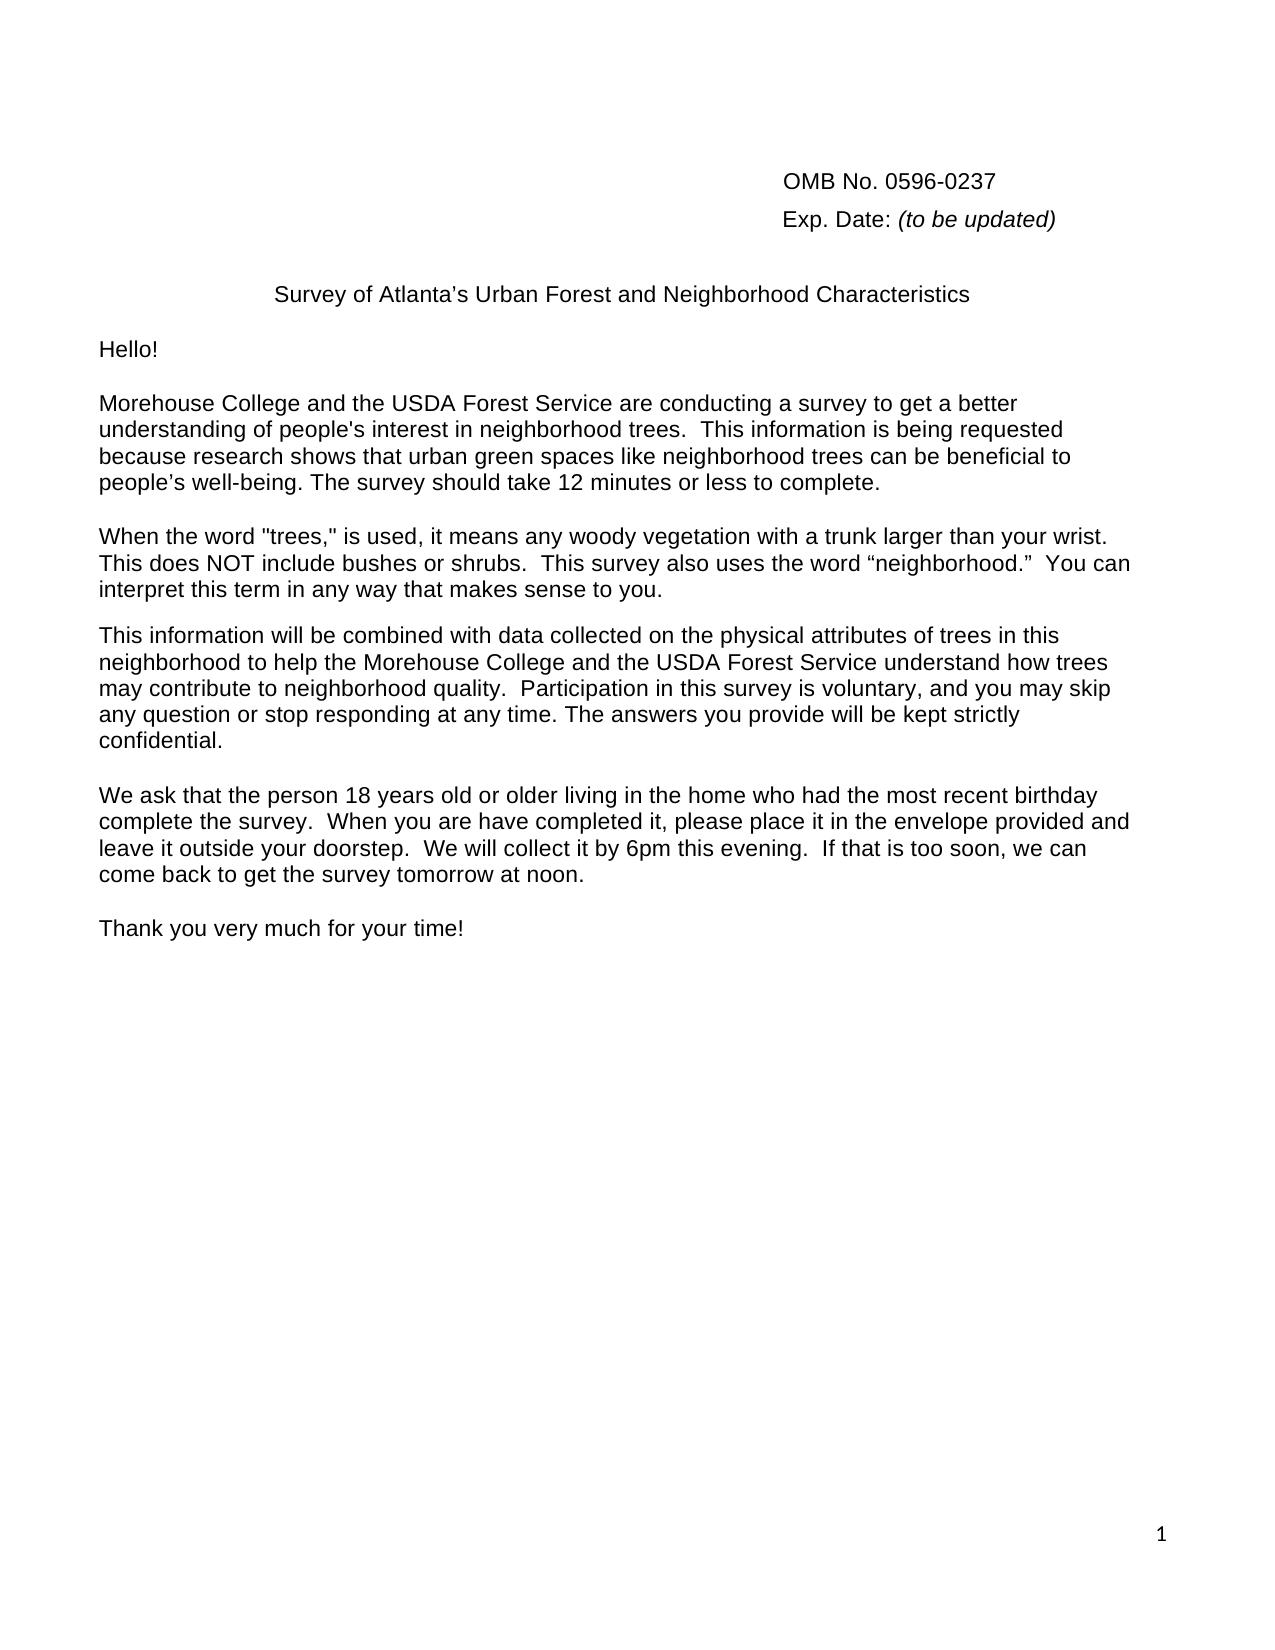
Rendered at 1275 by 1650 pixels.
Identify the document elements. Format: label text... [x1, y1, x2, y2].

text Morehouse College and the USDA Forest Service are conducting a survey to get a better understanding of people's interest in neighborhood trees. This information is being requested because research shows that urban green spaces like neighborhood trees can be beneficial to people’s well-being. The survey should take 12 minutes or less to complete. [98, 390, 1143, 495]
text This information will be combined with data collected on the physical attributes of trees in this neighborhood to help the Morehouse College and the USDA Forest Service understand how trees may contribute to neighborhood quality. Participation in this survey is voluntary, and you may skip any question or stop responding at any time. The answers you provide will be kept strictly confidential. [98, 622, 1143, 754]
text We ask that the person 18 years old or older living in the home who had the most recent birthday complete the survey. When you are have completed it, please place it in the envelope provided and leave it outside your doorstep. We will collect it by 6pm this evening. If that is too soon, we can come back to get the survey tomorrow at noon. [98, 782, 1143, 887]
text Exp. Date: (to be updated) [100, 206, 1147, 232]
text OMB No. 0596-0237 [537, 168, 1147, 194]
text Hello! [98, 336, 1143, 362]
text When the word "trees," is used, it means any woody vegetation with a trunk larger than your wrist. This does NOT include bushes or shrubs. This survey also uses the word “neighborhood.” You can interpret this term in any way that makes sense to you. [98, 523, 1143, 602]
text Thank you very much for your time! [98, 915, 1143, 942]
text Survey of Atlanta’s Urban Forest and Neighborhood Characteristics [98, 281, 1147, 307]
